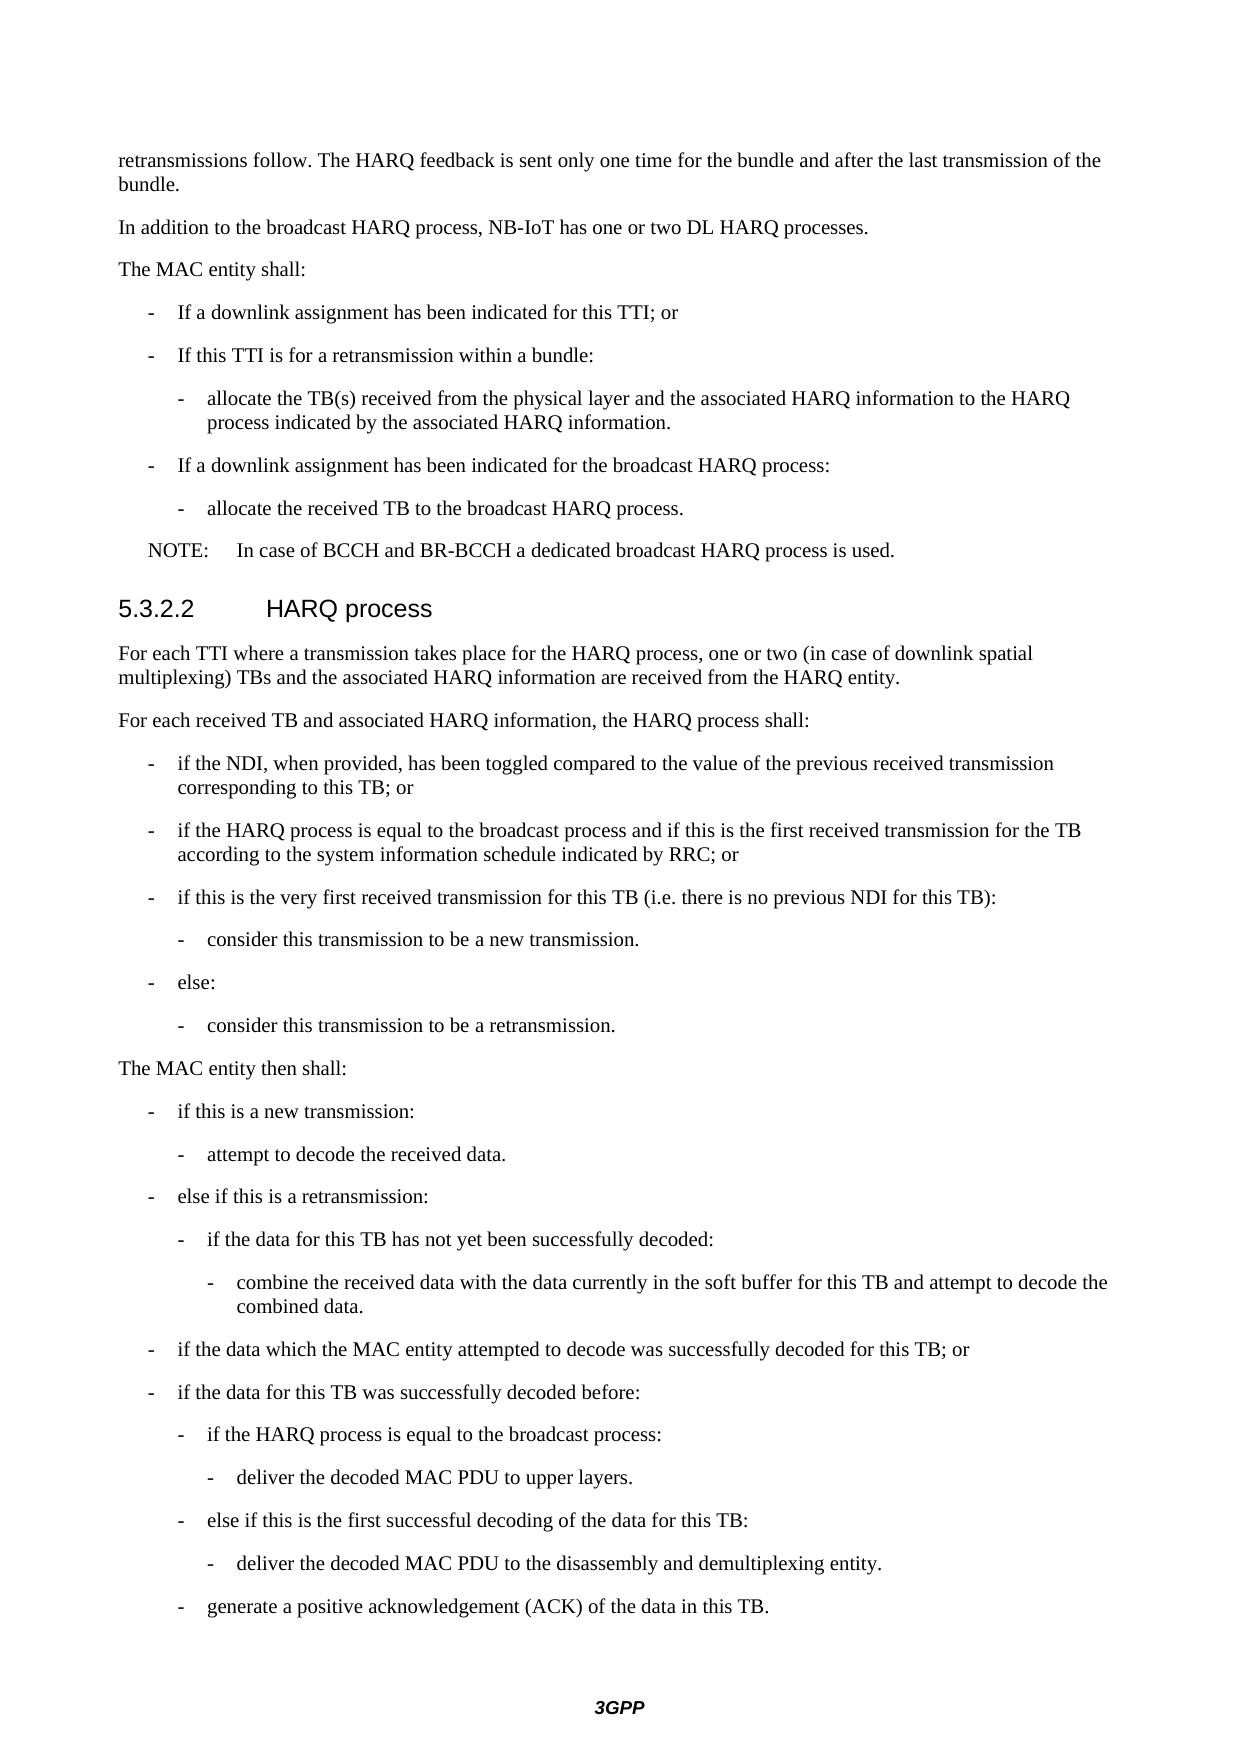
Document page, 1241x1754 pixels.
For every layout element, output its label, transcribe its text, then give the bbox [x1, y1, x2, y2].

text - if the data which the MAC entity attempted to decode was successfully decoded for this TB; or [148, 1337, 1122, 1361]
text - generate a positive acknowledgement (ACK) of the data in this TB. [177, 1594, 1122, 1618]
text In addition to the broadcast HARQ process, NB-IoT has one or two DL HARQ processes. [118, 214, 1122, 239]
text For each TTI where a transmission takes place for the HARQ process, one or two (in case of downlink spatial multiplexing) TBs and the associated HARQ information are received from the HARQ entity. [118, 641, 1122, 689]
text - deliver the decoded MAC PDU to the disassembly and demultiplexing entity. [207, 1551, 1122, 1575]
text - if this is a new transmission: [148, 1099, 1122, 1123]
text - else: [148, 970, 1122, 994]
text The MAC entity shall: [118, 257, 1122, 281]
text NOTE: In case of BCCH and BR-BCCH a dedicated broadcast HARQ process is used. [148, 538, 1122, 562]
text The MAC entity then shall: [118, 1056, 1122, 1080]
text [118, 148, 1122, 196]
text For each received TB and associated HARQ information, the HARQ process shall: [118, 708, 1122, 732]
text - combine the received data with the data currently in the soft buffer for this TB and attempt to decode the combined data. [207, 1270, 1122, 1318]
text - allocate the TB(s) received from the physical layer and the associated HARQ information to the HARQ process indicated by the associated HARQ information. [177, 386, 1122, 434]
text - if the data for this TB has not yet been successfully decoded: [177, 1227, 1122, 1251]
text - allocate the received TB to the broadcast HARQ process. [177, 496, 1122, 519]
text - attempt to decode the received data. [177, 1141, 1122, 1166]
text - if this is the very first received transmission for this TB (i.e. there is no previous NDI for this TB): [148, 884, 1122, 909]
text - else if this is the first successful decoding of the data for this TB: [177, 1508, 1122, 1532]
subtitle 5.3.2.2 HARQ process [118, 594, 1122, 622]
text - if the HARQ process is equal to the broadcast process: [177, 1422, 1122, 1446]
text - else if this is a retransmission: [148, 1184, 1122, 1208]
text - If a downlink assignment has been indicated for the broadcast HARQ process: [148, 453, 1122, 477]
text - consider this transmission to be a new transmission. [177, 927, 1122, 951]
text - if the NDI, when provided, has been toggled compared to the value of the previous received transmission corresponding to this TB; or [148, 751, 1122, 799]
text - If a downlink assignment has been indicated for this TTI; or [148, 300, 1122, 324]
text - if the HARQ process is equal to the broadcast process and if this is the first received transmission for the TB according to the system information schedule indicated by RRC; or [148, 818, 1122, 866]
text - If this TTI is for a retransmission within a bundle: [148, 343, 1122, 367]
text - deliver the decoded MAC PDU to upper layers. [207, 1465, 1122, 1489]
text - if the data for this TB was successfully decoded before: [148, 1379, 1122, 1404]
text - consider this transmission to be a retransmission. [177, 1013, 1122, 1037]
